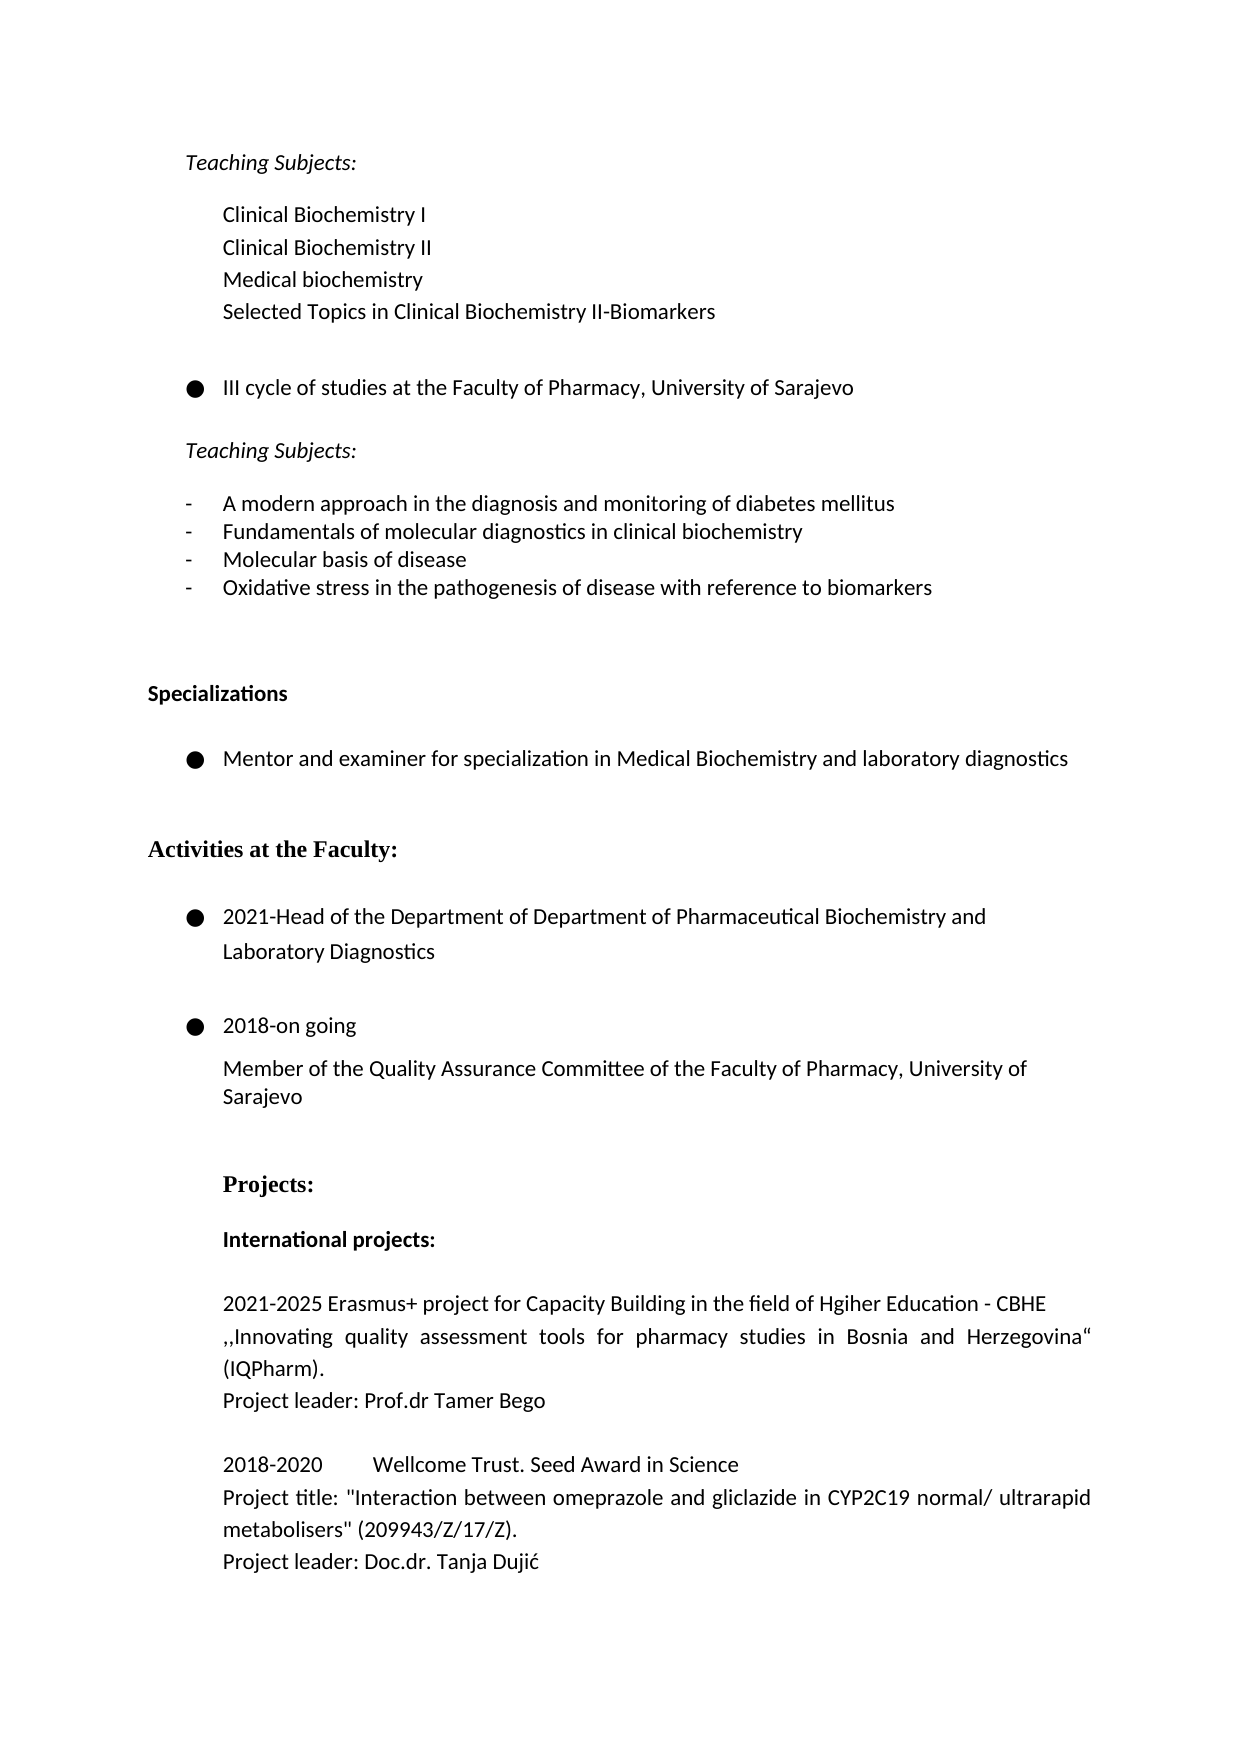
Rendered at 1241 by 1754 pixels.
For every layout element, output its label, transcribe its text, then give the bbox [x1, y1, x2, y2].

list Fundamentals of molecular diagnostics in clinical biochemistry [185, 517, 1093, 545]
list Molecular basis of disease [185, 545, 1093, 573]
text Activities at the Faculty: [148, 835, 1093, 862]
list Mentor and examiner for specialization in Medical Biochemistry and laboratory diagnostics [185, 732, 1093, 779]
text Project leader: Prof.dr Tamer Bego [223, 1386, 1093, 1414]
text ,,Innovating quality assessment tools for pharmacy studies in Bosnia and Herzegovina“ (IQPharm). [223, 1322, 1093, 1382]
text 2021-2025 Erasmus+ project for Capacity Building in the field of Hgiher Education - CBHE [223, 1289, 1093, 1318]
text Project leader: Doc.dr. Tanja Dujić [223, 1547, 1093, 1575]
list 2018-on going [185, 1000, 1093, 1047]
text Medical biochemistry [223, 265, 1093, 293]
text Teaching Subjects: [148, 436, 1093, 464]
text Project title: "Interaction between omeprazole and gliclazide in CYP2C19 normal/ ultrarapid metabolisers" (209943/Z/17/Z). [223, 1483, 1093, 1543]
text Specializations [148, 679, 1093, 707]
text International projects: [223, 1225, 1093, 1253]
text Selected Topics in Clinical Biochemistry II-Biomarkers [223, 297, 1093, 325]
text Clinical Biochemistry I [223, 201, 1093, 229]
text Member of the Quality Assurance Committee of the Faculty of Pharmacy, University of Sarajevo [223, 1054, 1093, 1110]
text Clinical Biochemistry II [223, 233, 1093, 261]
text Teaching Subjects: [185, 148, 1093, 176]
list III cycle of studies at the Faculty of Pharmacy, University of Sarajevo [185, 362, 1093, 408]
text 2018-2020 Wellcome Trust. Seed Award in Science [223, 1451, 1093, 1478]
list 2021-Head of the Department of Department of Pharmaceutical Biochemistry and Laboratory Diagnostics [185, 890, 1093, 965]
text Projects: [148, 1170, 1093, 1198]
list A modern approach in the diagnosis and monitoring of diabetes mellitus [185, 489, 1093, 517]
list Oxidative stress in the pathogenesis of disease with reference to biomarkers [185, 573, 1093, 601]
